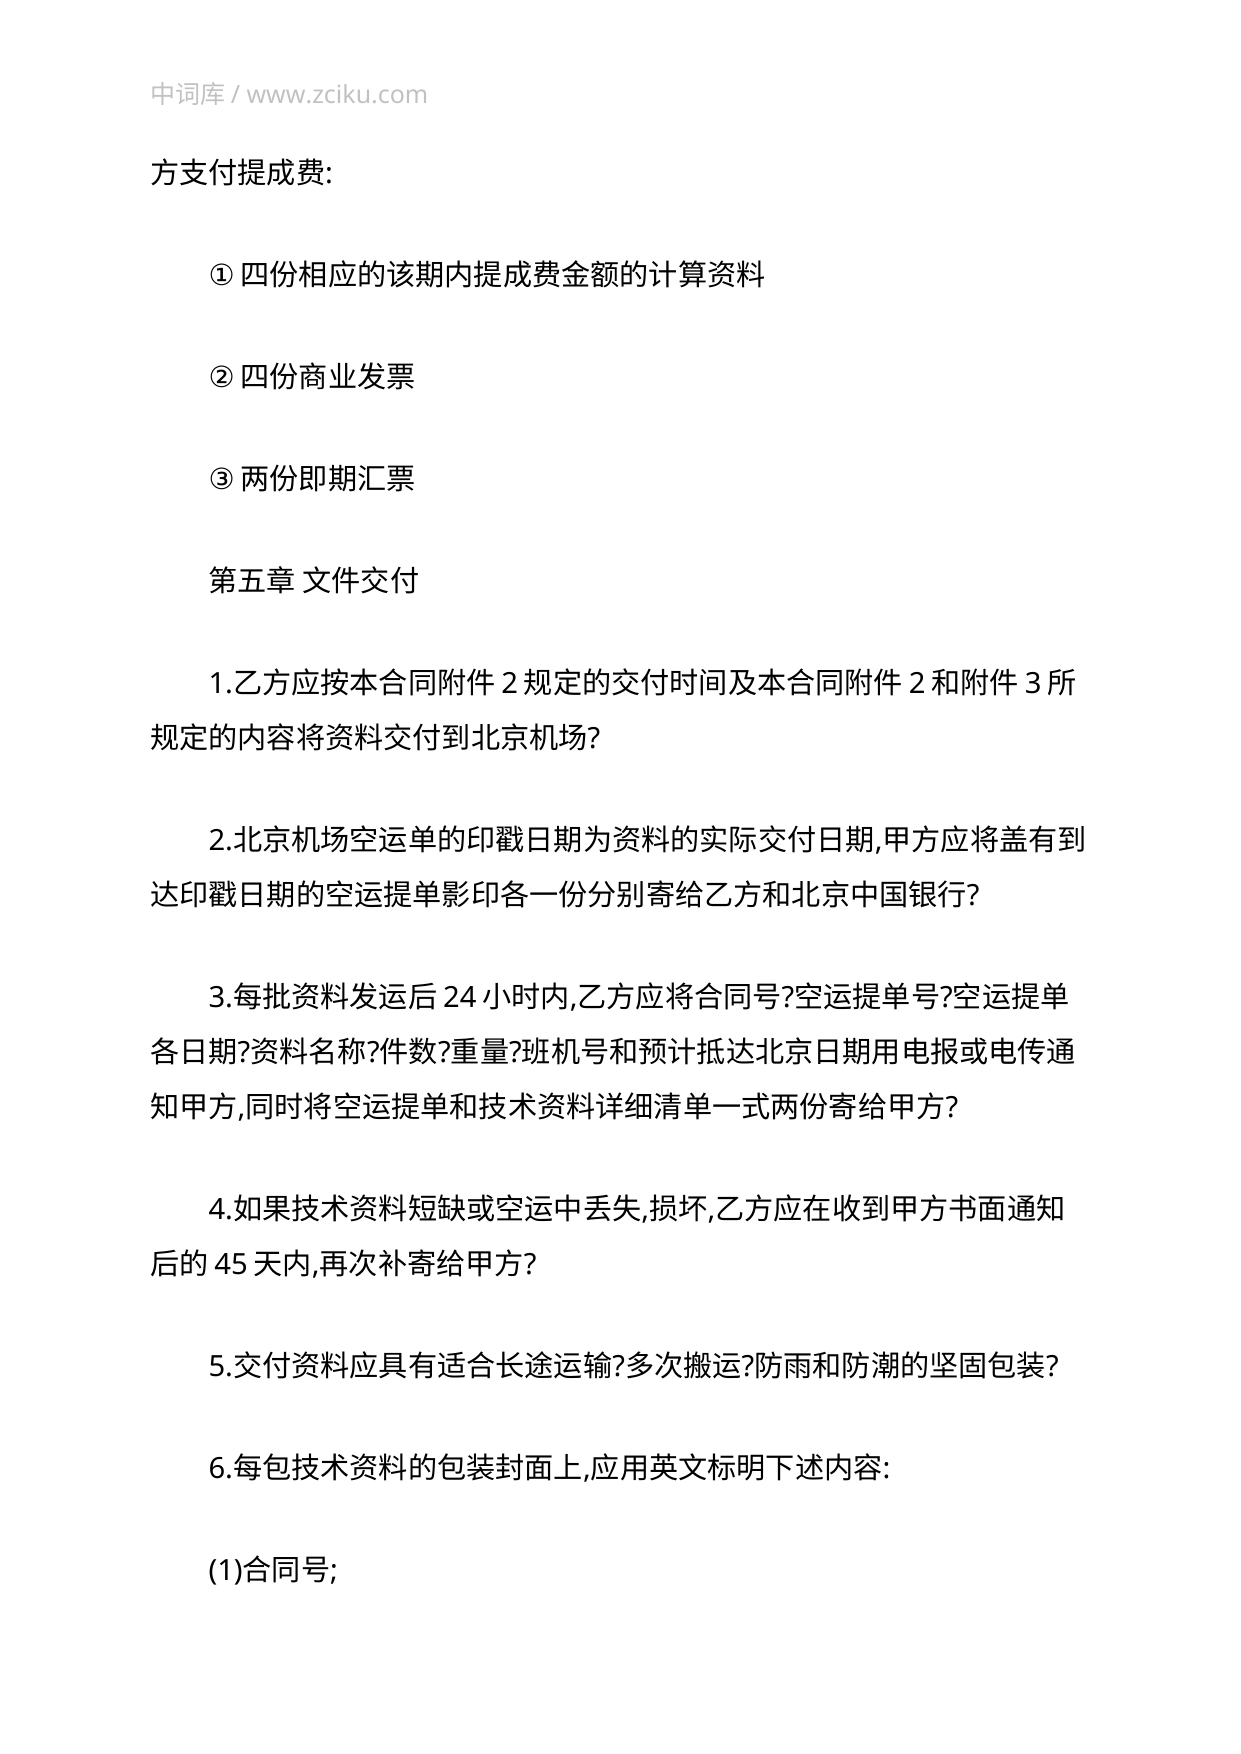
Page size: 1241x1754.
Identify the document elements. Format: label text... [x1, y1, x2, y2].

text ②四份商业发票 [150, 354, 1090, 396]
text (1)合同号; [150, 1547, 1090, 1589]
text 5.交付资料应具有适合长途运输?多次搬运?防雨和防潮的坚固包装? [150, 1343, 1090, 1385]
text ①四份相应的该期内提成费金额的计算资料 [150, 252, 1090, 294]
text 6.每包技术资料的包装封面上,应用英文标明下述内容: [150, 1444, 1090, 1487]
text 4.如果技术资料短缺或空运中丢失,损坏,乙方应在收到甲方书面通知后的45天内,再次补寄给甲方? [150, 1186, 1090, 1283]
text 1.乙方应按本合同附件2规定的交付时间及本合同附件2和附件3所规定的内容将资料交付到北京机场? [150, 660, 1090, 757]
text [150, 150, 1090, 192]
text ③两份即期汇票 [150, 456, 1090, 498]
text 3.每批资料发运后24小时内,乙方应将合同号?空运提单号?空运提单各日期?资料名称?件数?重量?班机号和预计抵达北京日期用电报或电传通知甲方,同时将空运提单和技术资料详细清单一式两份寄给甲方? [150, 974, 1090, 1126]
text 第五章 文件交付 [150, 558, 1090, 600]
text 2.北京机场空运单的印戳日期为资料的实际交付日期,甲方应将盖有到达印戳日期的空运提单影印各一份分别寄给乙方和北京中国银行? [150, 817, 1090, 914]
